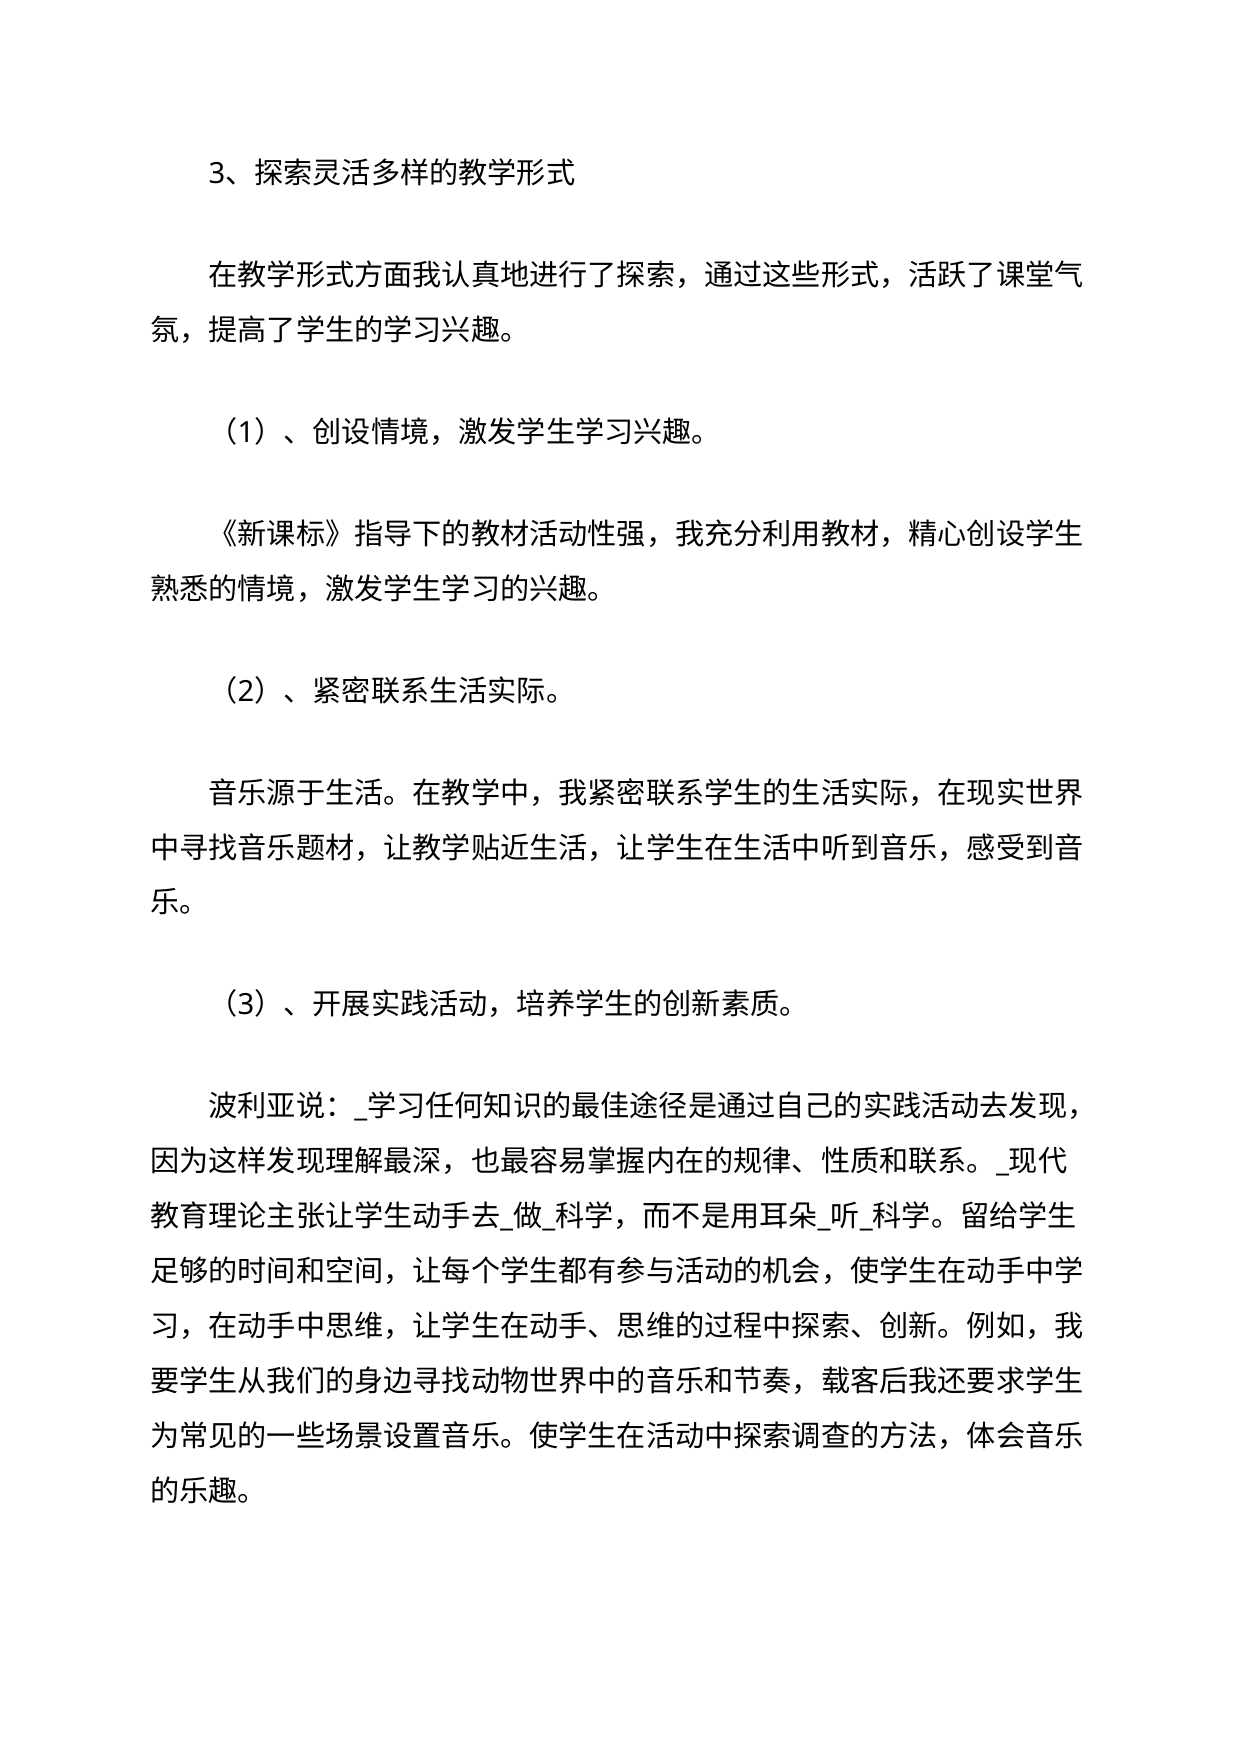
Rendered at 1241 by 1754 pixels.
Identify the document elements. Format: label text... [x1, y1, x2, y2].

text （3）、开展实践活动，培养学生的创新素质。 [150, 981, 1090, 1023]
text 《新课标》指导下的教材活动性强，我充分利用教材，精心创设学生熟悉的情境，激发学生学习的兴趣。 [150, 511, 1090, 608]
text （2）、紧密联系生活实际。 [150, 667, 1090, 710]
text 波利亚说：_学习任何知识的最佳途径是通过自己的实践活动去发现，因为这样发现理解最深，也最容易掌握内在的规律、性质和联系。_现代教育理论主张让学生动手去_做_科学，而不是用耳朵_听_科学。留给学生足够的时间和空间，让每个学生都有参与活动的机会，使学生在动手中学习，在动手中思维，让学生在动手、思维的过程中探索、创新。例如，我要学生从我们的身边寻找动物世界中的音乐和节奏，载客后我还要求学生为常见的一些场景设置音乐。使学生在活动中探索调查的方法，体会音乐的乐趣。 [150, 1083, 1090, 1510]
text 音乐源于生活。在教学中，我紧密联系学生的生活实际，在现实世界中寻找音乐题材，让教学贴近生活，让学生在生活中听到音乐，感受到音乐。 [150, 769, 1090, 921]
text 3、探索灵活多样的教学形式 [150, 150, 1090, 192]
text 在教学形式方面我认真地进行了探索，通过这些形式，活跃了课堂气氛，提高了学生的学习兴趣。 [150, 252, 1090, 349]
text （1）、创设情境，激发学生学习兴趣。 [150, 409, 1090, 451]
